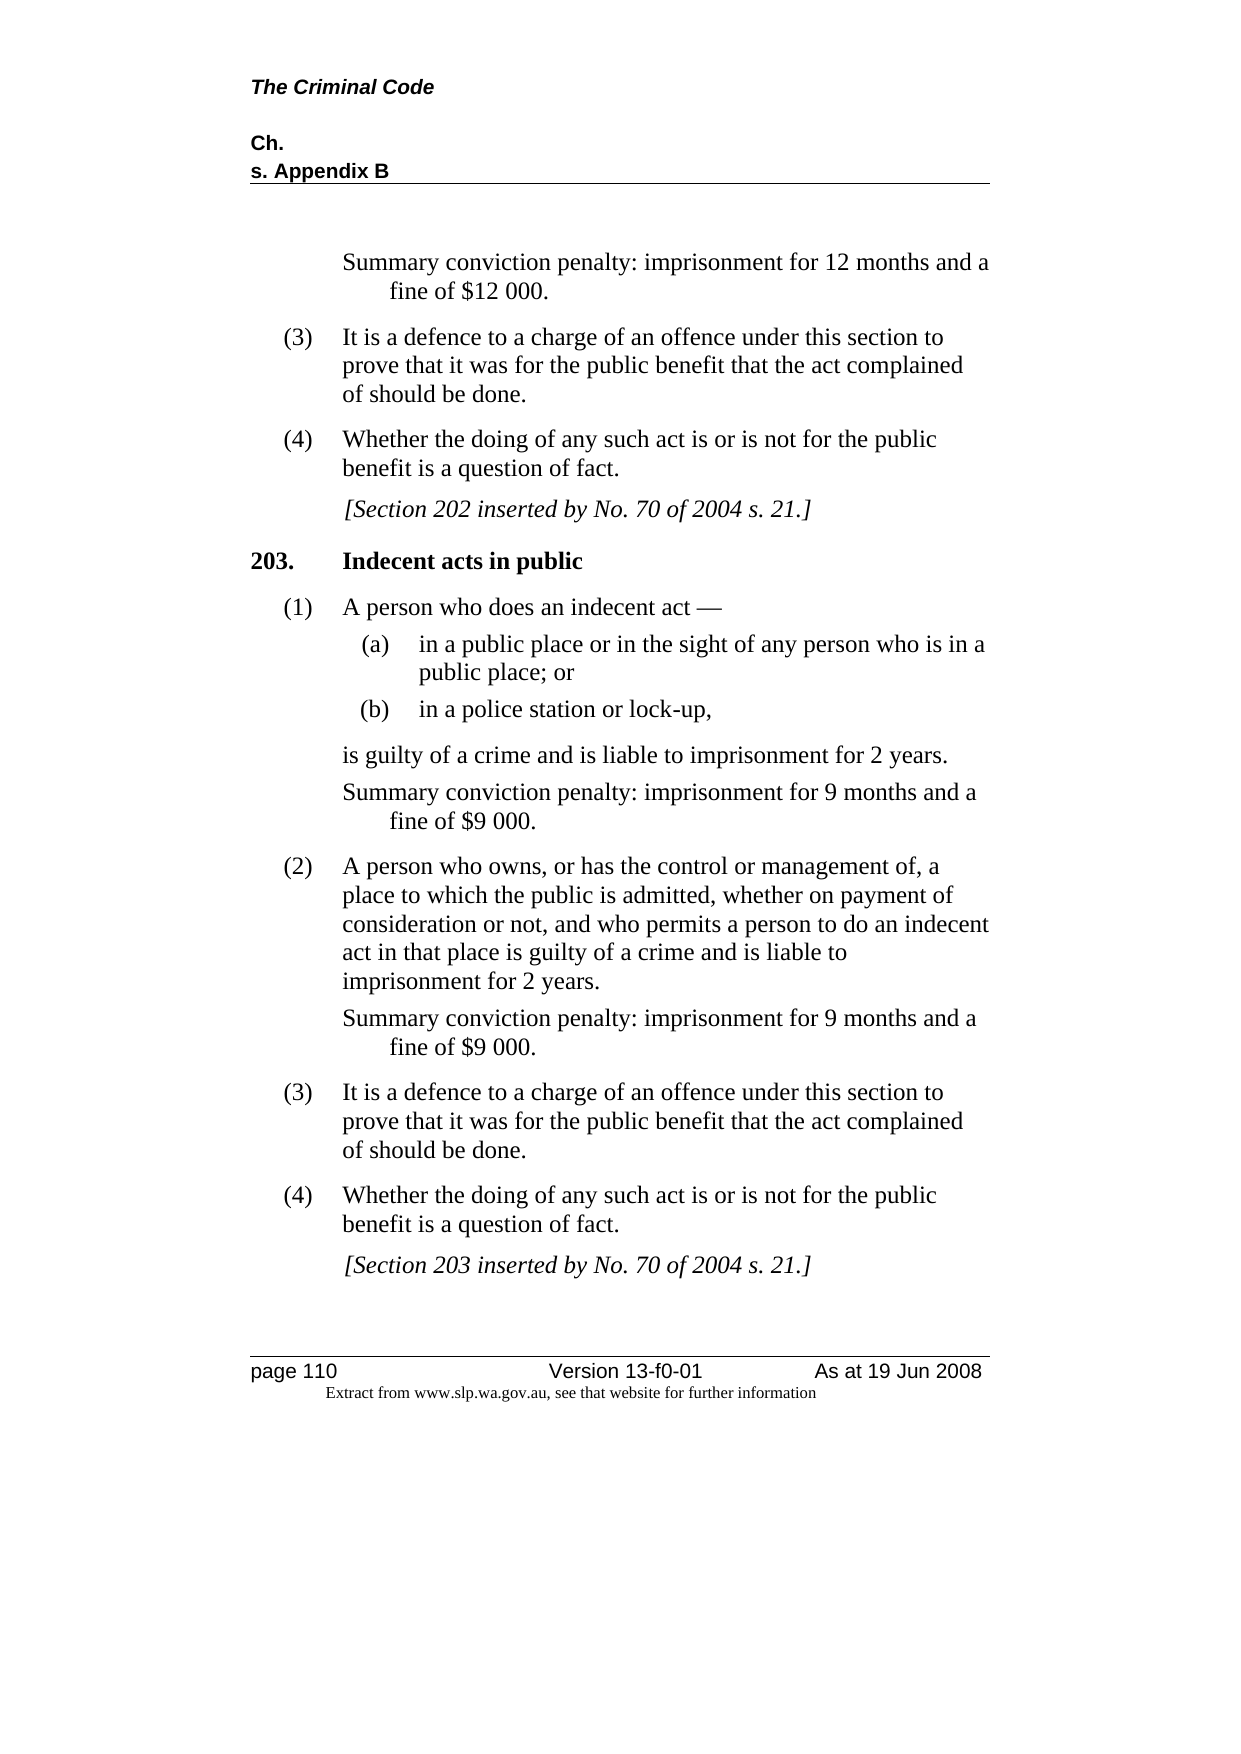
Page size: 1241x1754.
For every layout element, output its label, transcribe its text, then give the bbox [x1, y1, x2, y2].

text (2) A person who owns, or has the control or management of, a place to which the public is admitted, whether on payment of consideration or not, and who permits a person to do an indecent act in that place is guilty of a crime and is liable to imprisonment for 2 years. [250, 851, 990, 995]
text Summary conviction penalty: imprisonment for 9 months and a fine of $9 000. [250, 777, 990, 834]
text (4) Whether the doing of any such act is or is not for the public benefit is a question of fact. [250, 1180, 990, 1238]
text [Section 202 inserted by No. 70 of 2004 s. 21.] [250, 494, 990, 523]
text (1) A person who does an indecent act — [250, 592, 990, 620]
text (3) It is a defence to a charge of an offence under this section to prove that it was for the public benefit that the act complained of should be done. [250, 1077, 990, 1164]
text [Section 203 inserted by No. 70 of 2004 s. 21.] [250, 1250, 990, 1279]
text (b) in a police station or lock-up, [250, 694, 990, 723]
text (4) Whether the doing of any such act is or is not for the public benefit is a question of fact. [250, 424, 990, 482]
text Summary conviction penalty: imprisonment for 9 months and a fine of $9 000. [250, 1003, 990, 1061]
subtitle 203. Indecent acts in public [250, 546, 990, 575]
text (a) in a public place or in the sight of any person who is in a public place; or [250, 629, 990, 686]
text is guilty of a crime and is liable to imprisonment for 2 years. [250, 740, 990, 769]
text (3) It is a defence to a charge of an offence under this section to prove that it was for the public benefit that the act complained of should be done. [250, 322, 990, 408]
text Summary conviction penalty: imprisonment for 12 months and a fine of $12 000. [250, 247, 990, 305]
